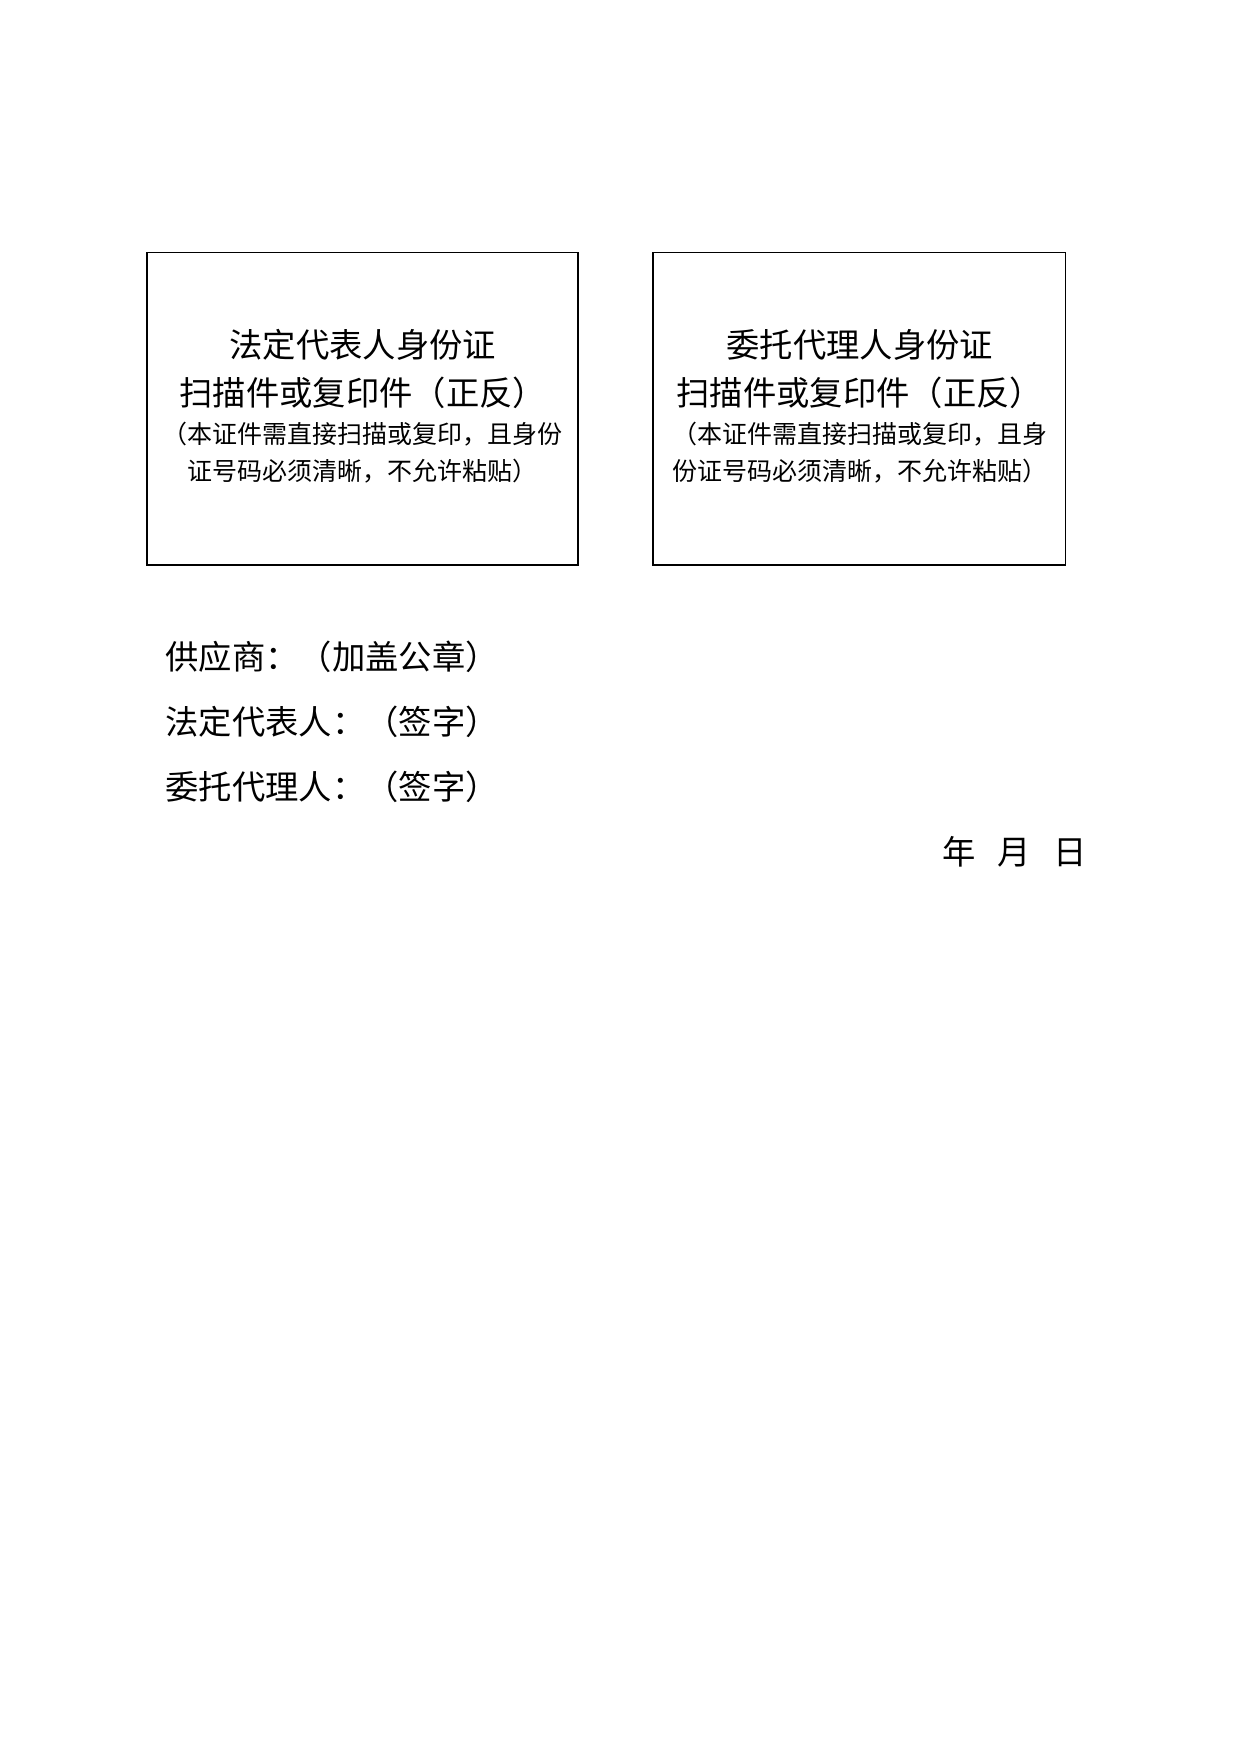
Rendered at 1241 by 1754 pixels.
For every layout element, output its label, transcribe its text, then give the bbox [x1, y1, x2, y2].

text 供应商：（加盖公章） [165, 623, 1087, 688]
text 法定代表人：（签字） [165, 688, 1087, 753]
text 年 月 日 [165, 818, 1087, 883]
text 委托代理人：（签字） [165, 753, 1087, 818]
